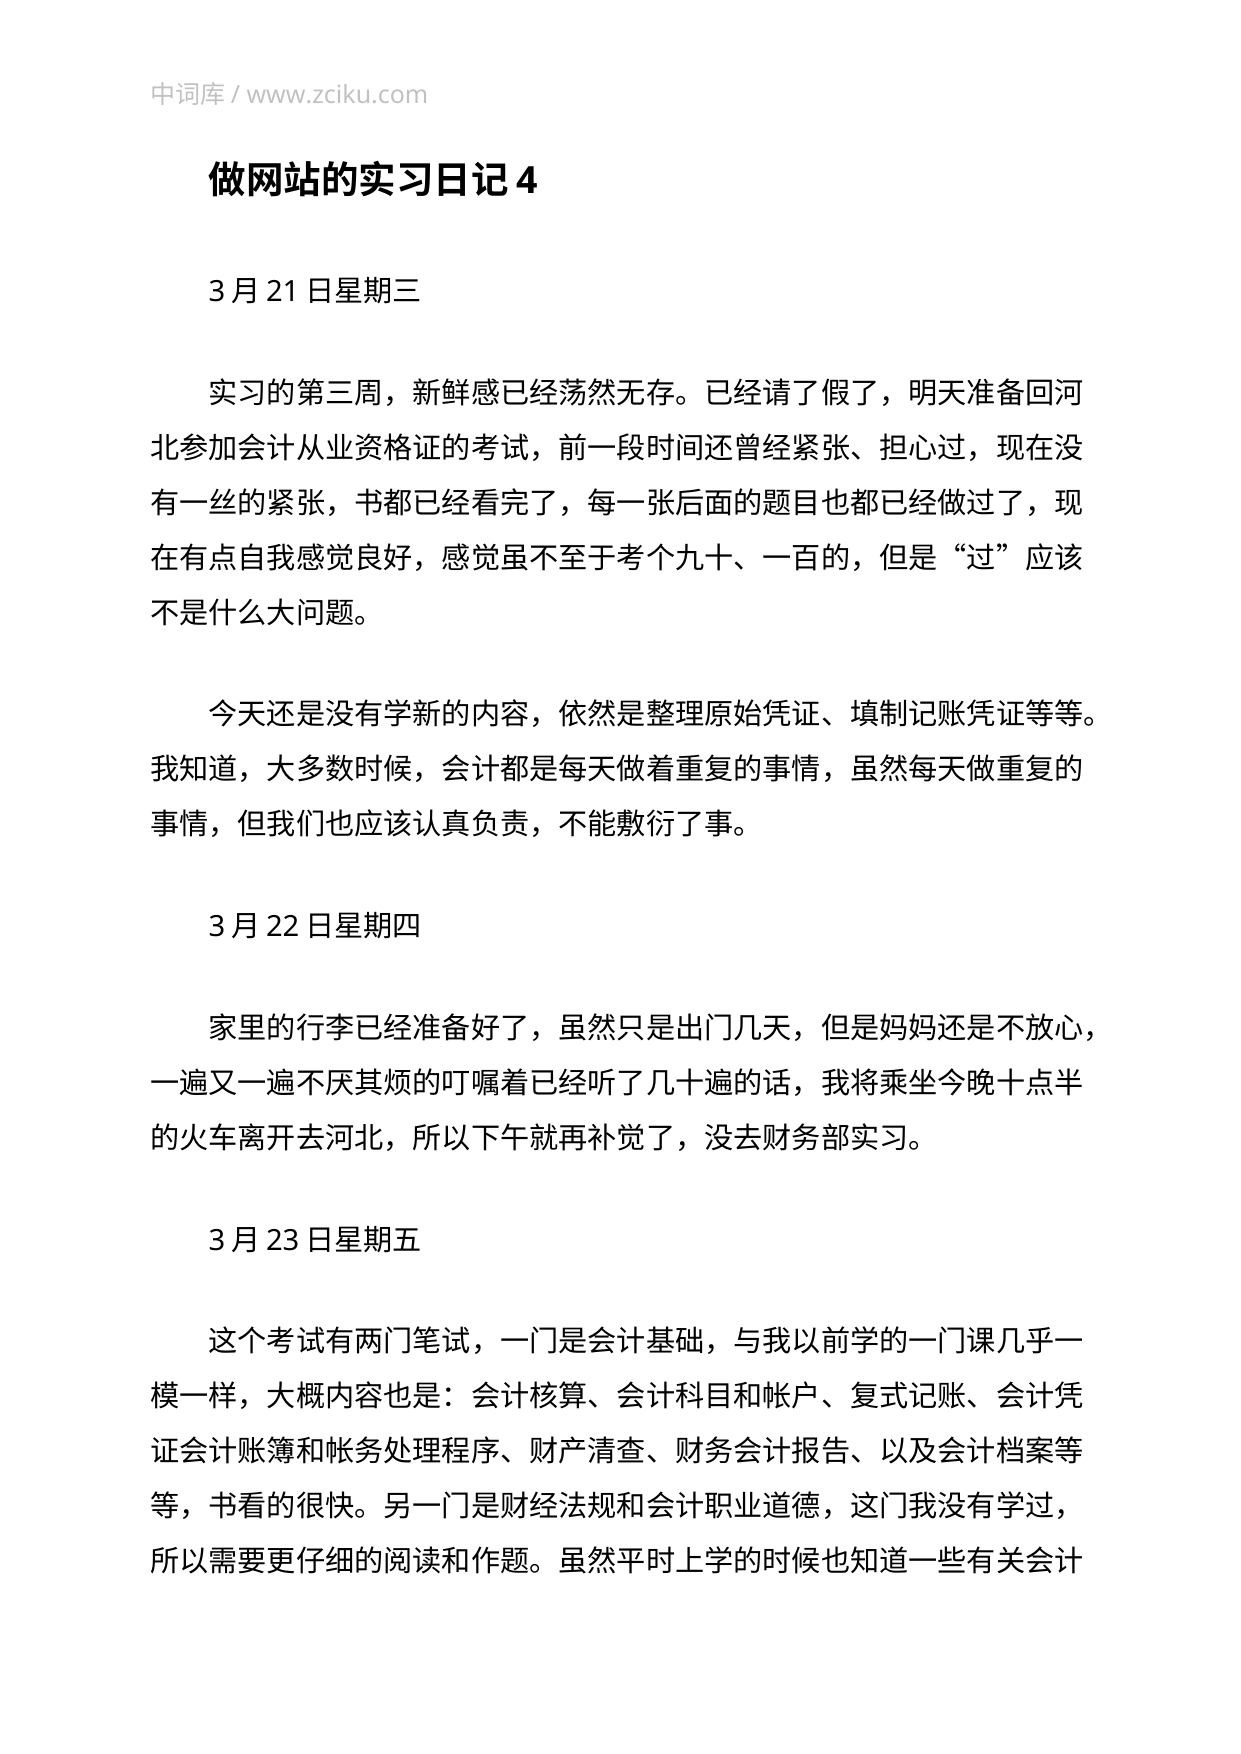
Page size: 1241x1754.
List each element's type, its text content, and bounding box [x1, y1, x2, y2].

text 今天还是没有学新的内容，依然是整理原始凭证、填制记账凭证等等。我知道，大多数时候，会计都是每天做着重复的事情，虽然每天做重复的事情，但我们也应该认真负责，不能敷衍了事。 [150, 691, 1090, 843]
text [150, 1318, 1090, 1580]
text 3月23日星期五 [150, 1216, 1090, 1258]
text 3月21日星期三 [150, 268, 1090, 310]
text 做网站的实习日记4 [150, 150, 1090, 204]
text 实习的第三周，新鲜感已经荡然无存。已经请了假了，明天准备回河北参加会计从业资格证的考试，前一段时间还曾经紧张、担心过，现在没有一丝的紧张，书都已经看完了，每一张后面的题目也都已经做过了，现在有点自我感觉良好，感觉虽不至于考个九十、一百的，但是“过”应该不是什么大问题。 [150, 369, 1090, 631]
text 3月22日星期四 [150, 902, 1090, 945]
text 家里的行李已经准备好了，虽然只是出门几天，但是妈妈还是不放心，一遍又一遍不厌其烦的叮嘱着已经听了几十遍的话，我将乘坐今晚十点半的火车离开去河北，所以下午就再补觉了，没去财务部实习。 [150, 1004, 1090, 1157]
